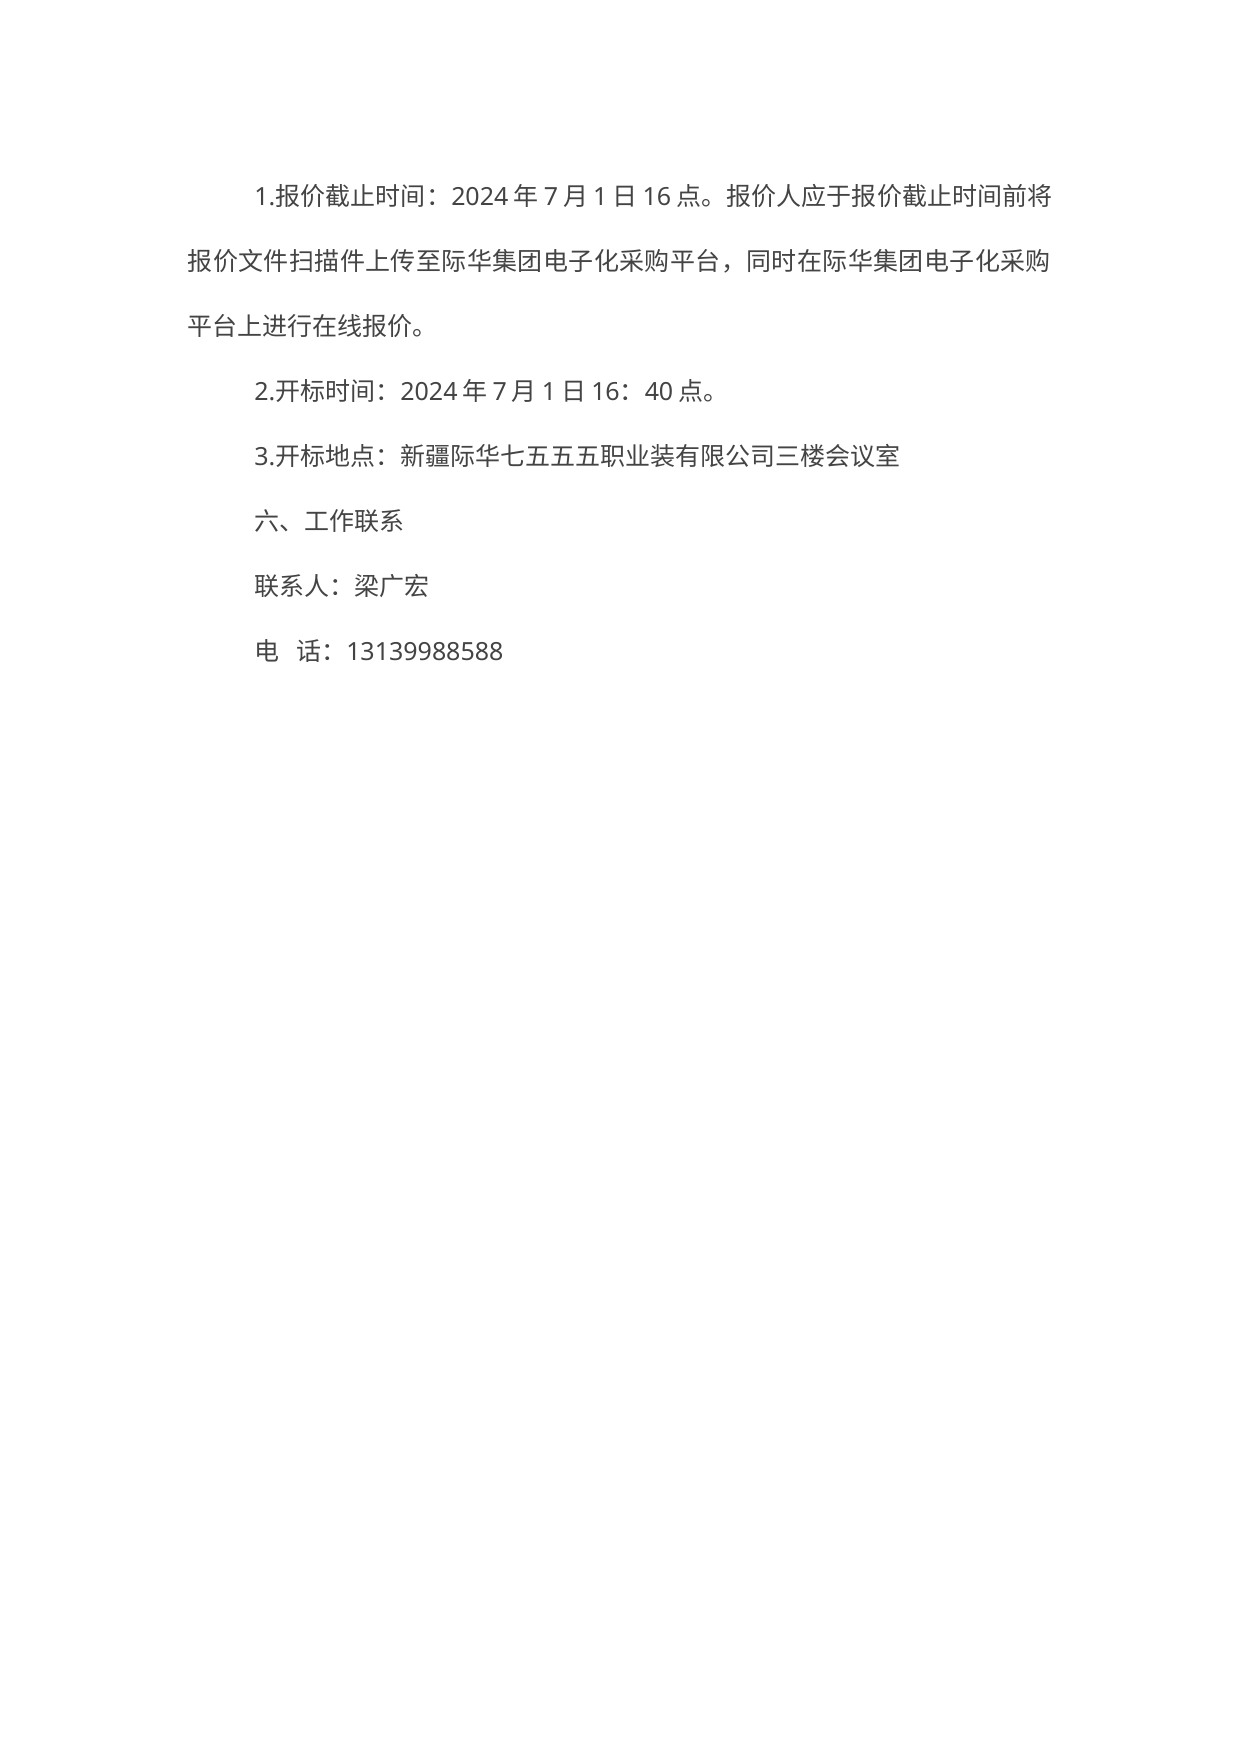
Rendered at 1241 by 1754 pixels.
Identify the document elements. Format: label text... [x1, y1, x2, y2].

text 电 话：13139988588 [187, 617, 1053, 682]
text 六、工作联系 [187, 487, 1053, 552]
text 2.开标时间：2024年7月1日16：40点。 [187, 357, 1053, 422]
text 联系人：梁广宏 [187, 552, 1053, 617]
text 3.开标地点：新疆际华七五五五职业装有限公司三楼会议室 [187, 422, 1053, 487]
text 1.报价截止时间：2024年7月1日16点。报价人应于报价截止时间前将报价文件扫描件上传至际华集团电子化采购平台，同时在际华集团电子化采购平台上进行在线报价。 [187, 162, 1053, 357]
